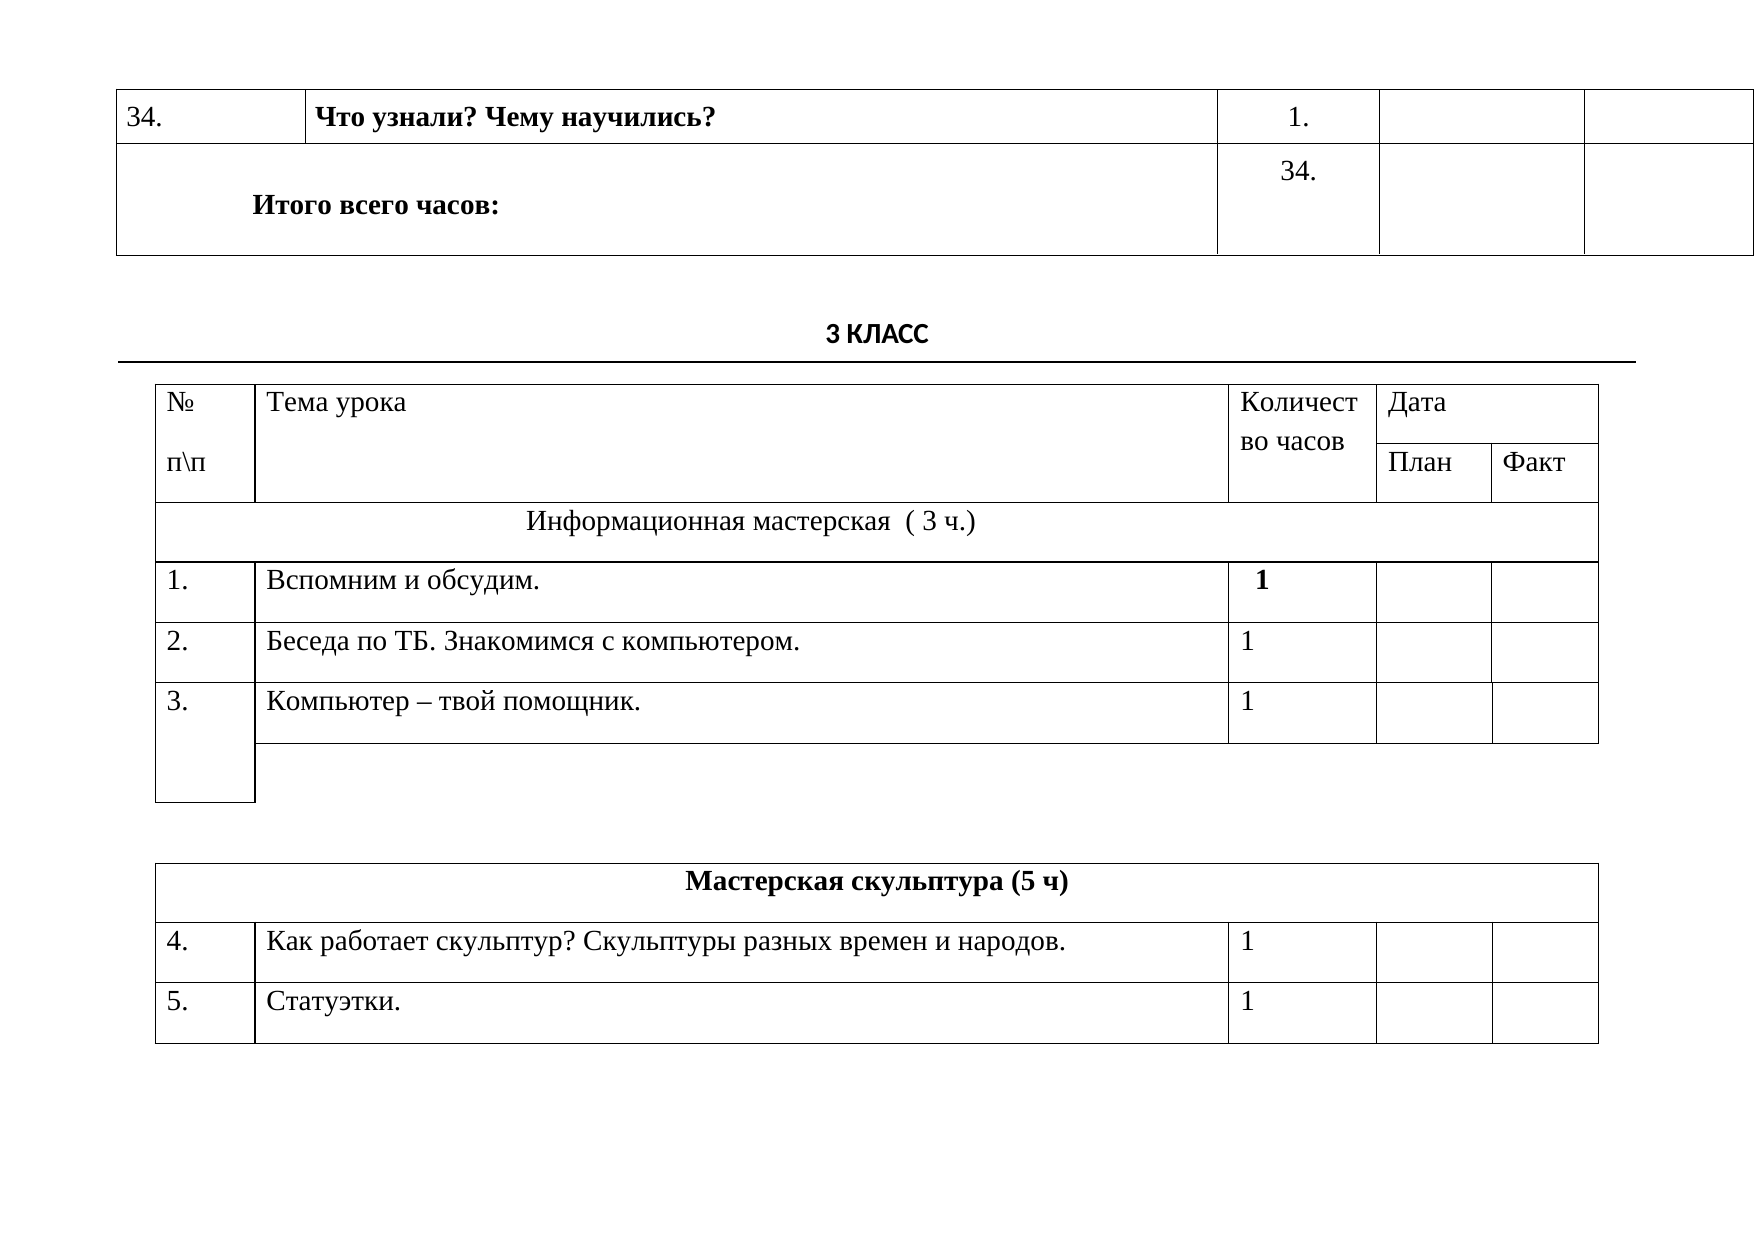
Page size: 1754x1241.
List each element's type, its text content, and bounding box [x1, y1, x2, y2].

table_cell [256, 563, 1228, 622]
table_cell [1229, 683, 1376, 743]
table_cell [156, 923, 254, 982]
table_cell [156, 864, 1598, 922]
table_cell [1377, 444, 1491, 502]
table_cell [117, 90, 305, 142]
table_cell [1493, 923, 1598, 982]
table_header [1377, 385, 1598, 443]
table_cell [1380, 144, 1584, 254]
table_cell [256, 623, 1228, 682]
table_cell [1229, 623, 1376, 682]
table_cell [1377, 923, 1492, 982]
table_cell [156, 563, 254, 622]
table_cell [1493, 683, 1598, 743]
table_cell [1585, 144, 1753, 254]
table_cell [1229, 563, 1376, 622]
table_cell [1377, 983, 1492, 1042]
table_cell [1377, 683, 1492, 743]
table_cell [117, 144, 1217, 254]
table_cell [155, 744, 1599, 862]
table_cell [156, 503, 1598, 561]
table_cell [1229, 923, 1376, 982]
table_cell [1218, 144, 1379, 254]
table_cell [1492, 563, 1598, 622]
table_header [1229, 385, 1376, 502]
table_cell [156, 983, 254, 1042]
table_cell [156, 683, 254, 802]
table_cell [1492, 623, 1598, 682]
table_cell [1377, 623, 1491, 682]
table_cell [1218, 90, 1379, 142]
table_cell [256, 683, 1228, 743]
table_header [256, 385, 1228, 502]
list 3 КЛАСС [118, 315, 1636, 361]
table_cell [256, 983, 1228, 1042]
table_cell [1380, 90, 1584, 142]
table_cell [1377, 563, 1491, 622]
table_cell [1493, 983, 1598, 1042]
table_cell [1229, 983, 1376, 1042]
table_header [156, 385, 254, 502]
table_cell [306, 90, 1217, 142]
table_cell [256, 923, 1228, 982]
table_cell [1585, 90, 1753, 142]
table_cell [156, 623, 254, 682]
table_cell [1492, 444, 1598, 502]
